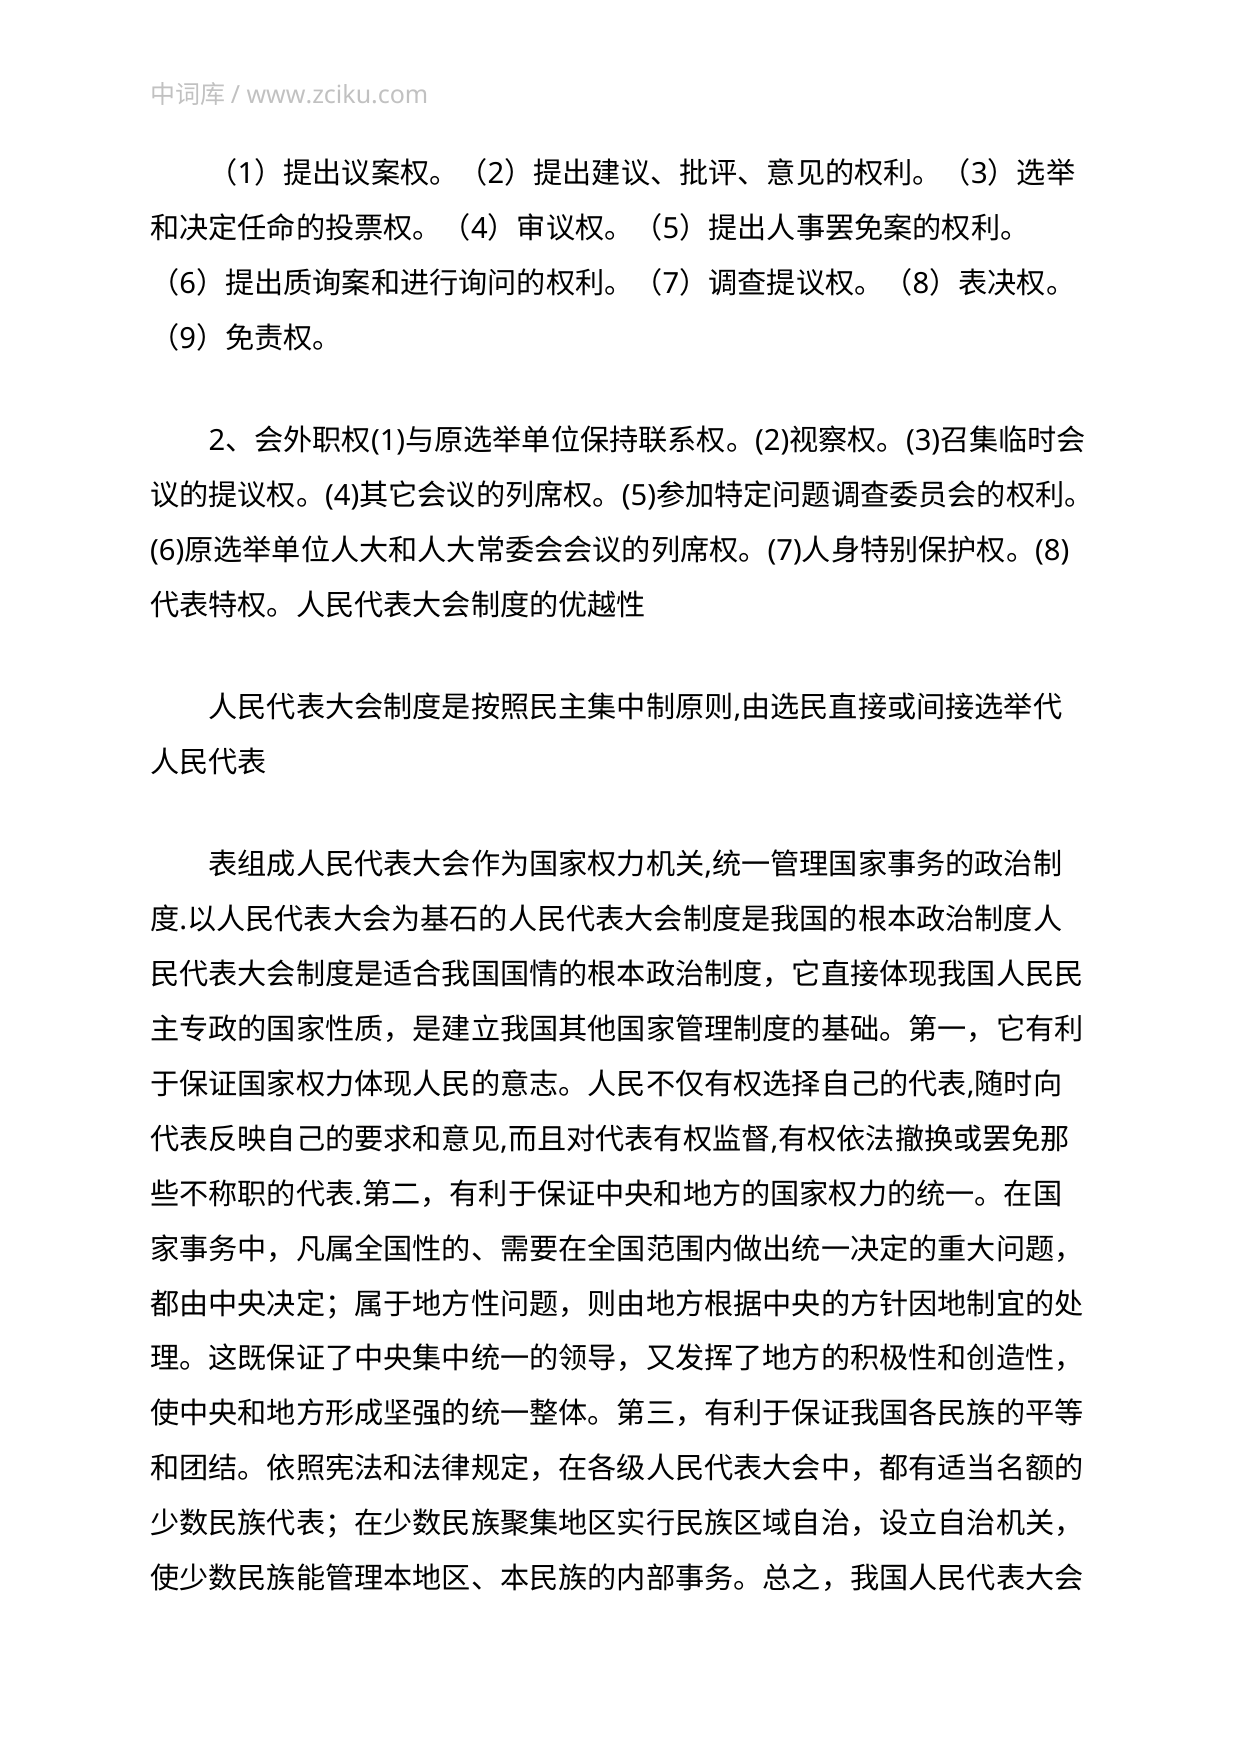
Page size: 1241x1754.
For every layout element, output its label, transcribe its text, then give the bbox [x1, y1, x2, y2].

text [150, 841, 1090, 1597]
text 2、会外职权(1)与原选举单位保持联系权。(2)视察权。(3)召集临时会议的提议权。(4)其它会议的列席权。(5)参加特定问题调查委员会的权利。(6)原选举单位人大和人大常委会会议的列席权。(7)人身特别保护权。(8)代表特权。人民代表大会制度的优越性 [150, 417, 1090, 624]
text （1）提出议案权。（2）提出建议、批评、意见的权利。（3）选举和决定任命的投票权。（4）审议权。（5）提出人事罢免案的权利。（6）提出质询案和进行询问的权利。（7）调查提议权。（8）表决权。（9）免责权。 [150, 150, 1090, 357]
text 人民代表大会制度是按照民主集中制原则,由选民直接或间接选举代人民代表 [150, 684, 1090, 781]
